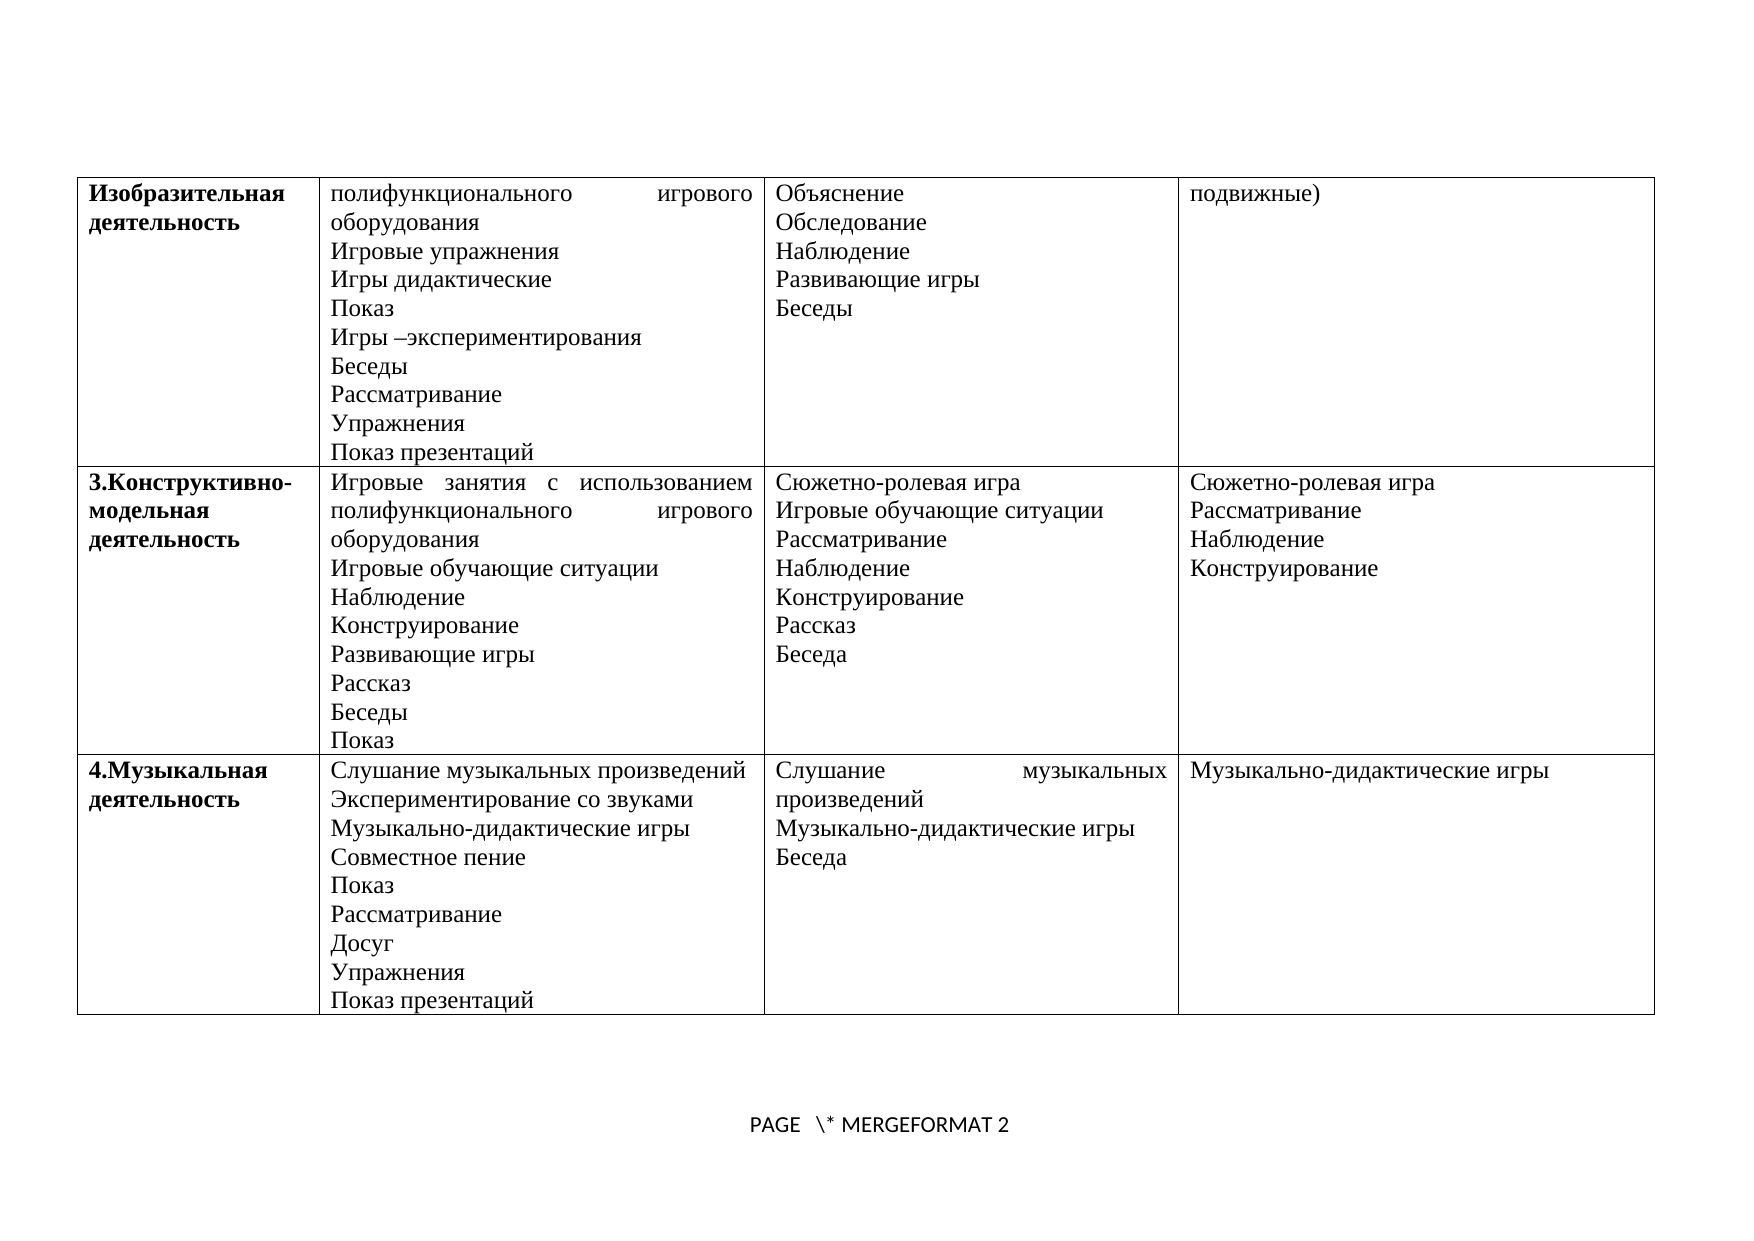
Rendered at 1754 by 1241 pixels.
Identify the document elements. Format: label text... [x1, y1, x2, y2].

table_cell Музыкально-дидактические игры [1179, 755, 1654, 1014]
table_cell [320, 178, 764, 466]
table_cell Слушание музыкальных произведений Музыкально-дидактические игры Беседа [765, 755, 1178, 1014]
table_cell Сюжетно-ролевая игра Игровые обучающие ситуации Рассматривание Наблюдение Конструирование Рассказ Беседа [765, 467, 1178, 754]
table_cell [765, 178, 1178, 466]
table_cell Сюжетно-ролевая игра Рассматривание Наблюдение Конструирование [1179, 467, 1654, 754]
table_cell 4.Музыкальная деятельность [78, 755, 319, 1014]
table_cell Слушание музыкальных произведений Экспериментирование со звуками Музыкально-дидактические игры Совместное пение Показ Рассматривание Досуг Упражнения Показ презентаций [320, 755, 764, 1014]
table_cell Игровые занятия с использованием полифункционального игрового оборудования Игровые обучающие ситуации Наблюдение Конструирование Развивающие игры Рассказ Беседы Показ [320, 467, 764, 754]
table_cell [78, 178, 319, 466]
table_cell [1179, 178, 1654, 466]
table_cell 3.Конструктивно-модельная деятельность [78, 467, 319, 754]
